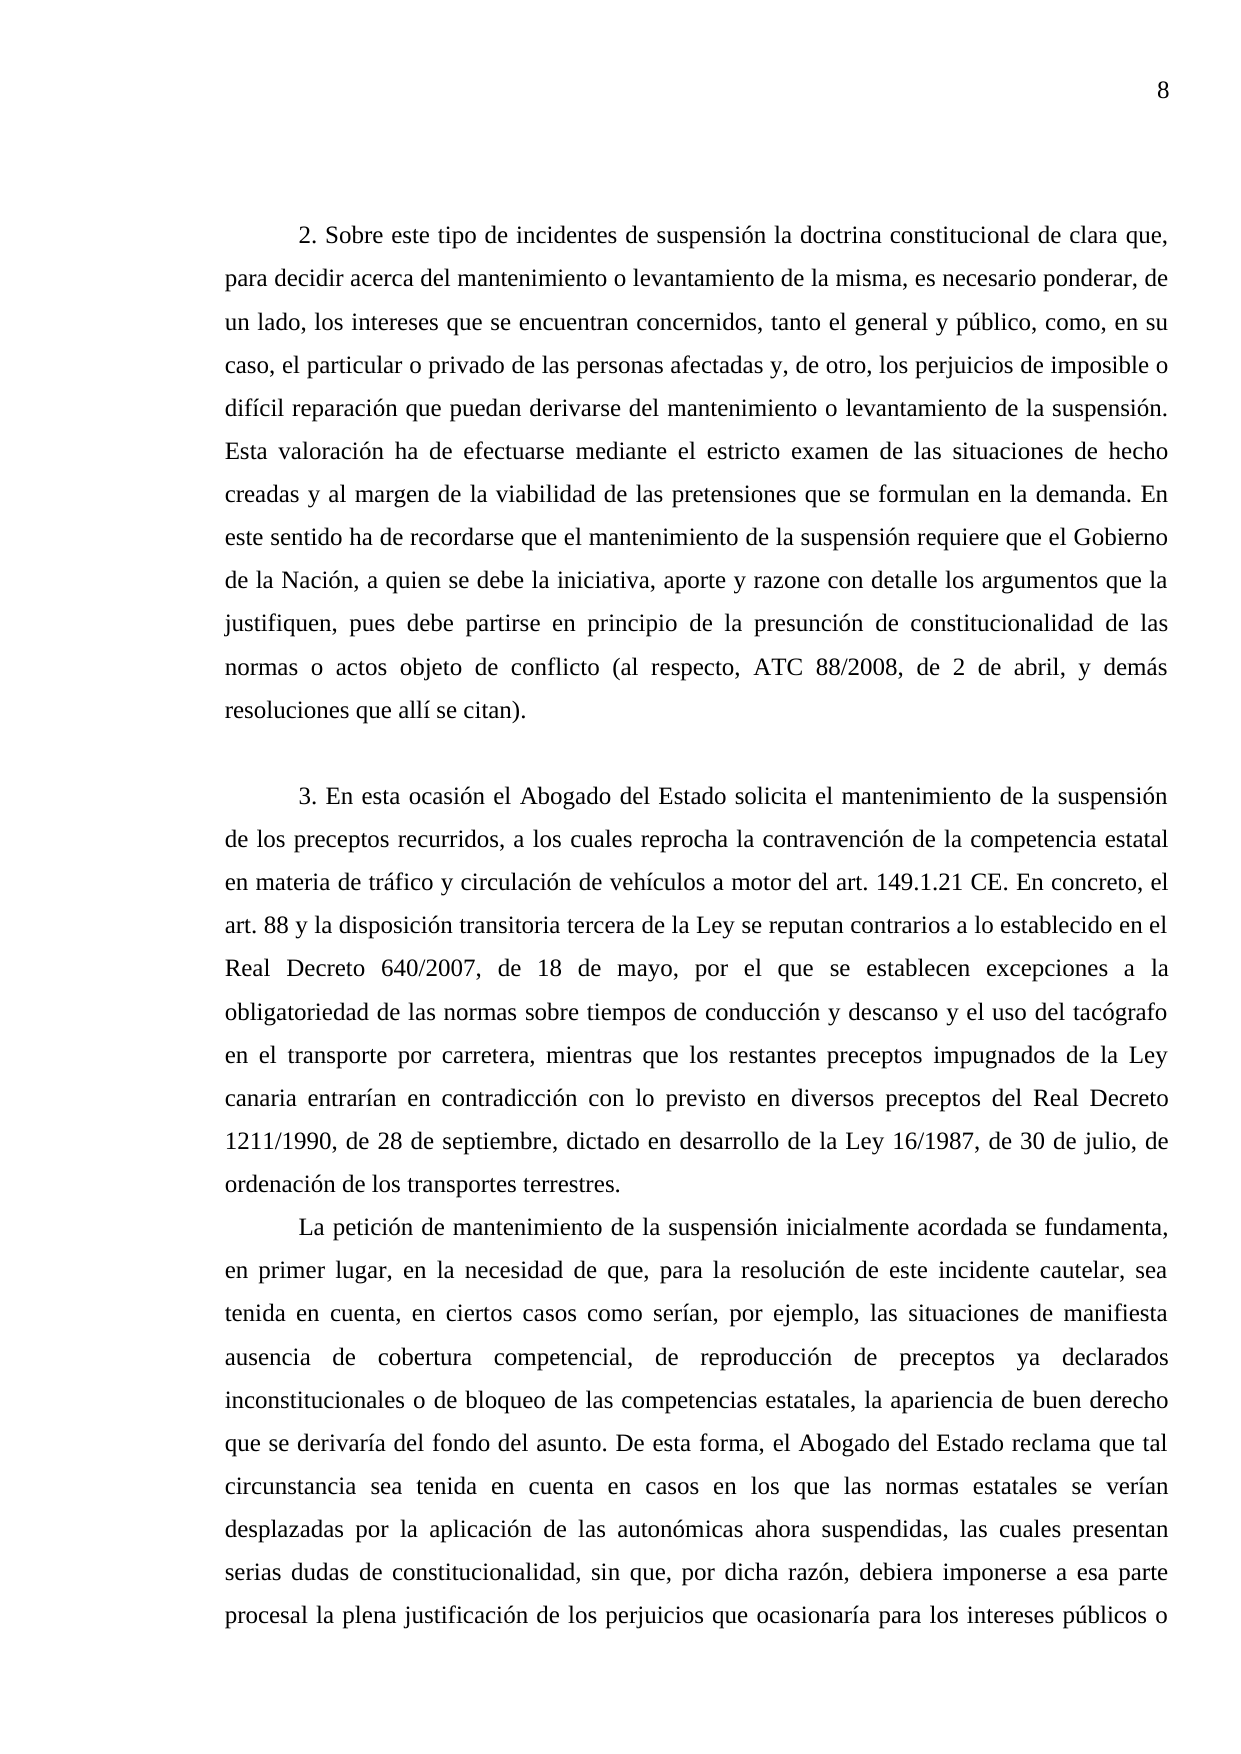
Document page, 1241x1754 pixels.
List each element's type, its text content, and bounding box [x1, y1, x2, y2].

text 3. En esta ocasión el Abogado del Estado solicita el mantenimiento de la suspensión de los preceptos recurridos, a los cuales reprocha la contravención de la competencia estatal en materia de tráfico y circulación de vehículos a motor del art. 149.1.21 CE. En concreto, el art. 88 y la disposición transitoria tercera de la Ley se reputan contrarios a lo establecido en el Real Decreto 640/2007, de 18 de mayo, por el que se establecen excepciones a la obligatoriedad de las normas sobre tiempos de conducción y descanso y el uso del tacógrafo en el transporte por carretera, mientras que los restantes preceptos impugnados de la Ley canaria entrarían en contradicción con lo previsto en diversos preceptos del Real Decreto 1211/1990, de 28 de septiembre, dictado en desarrollo de la Ley 16/1987, de 30 de julio, de ordenación de los transportes terrestres. [224, 781, 1169, 1198]
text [224, 1212, 1169, 1629]
text 2. Sobre este tipo de incidentes de suspensión la doctrina constitucional de clara que, para decidir acerca del mantenimiento o levantamiento de la misma, es necesario ponderar, de un lado, los intereses que se encuentran concernidos, tanto el general y público, como, en su caso, el particular o privado de las personas afectadas y, de otro, los perjuicios de imposible o difícil reparación que puedan derivarse del mantenimiento o levantamiento de la suspensión. Esta valoración ha de efectuarse mediante el estricto examen de las situaciones de hecho creadas y al margen de la viabilidad de las pretensiones que se formulan en la demanda. En este sentido ha de recordarse que el mantenimiento de la suspensión requiere que el Gobierno de la Nación, a quien se debe la iniciativa, aporte y razone con detalle los argumentos que la justifiquen, pues debe partirse en principio de la presunción de constitucionalidad de las normas o actos objeto de conflicto (al respecto, ATC 88/2008, de 2 de abril, y demás resoluciones que allí se citan). [224, 220, 1169, 723]
